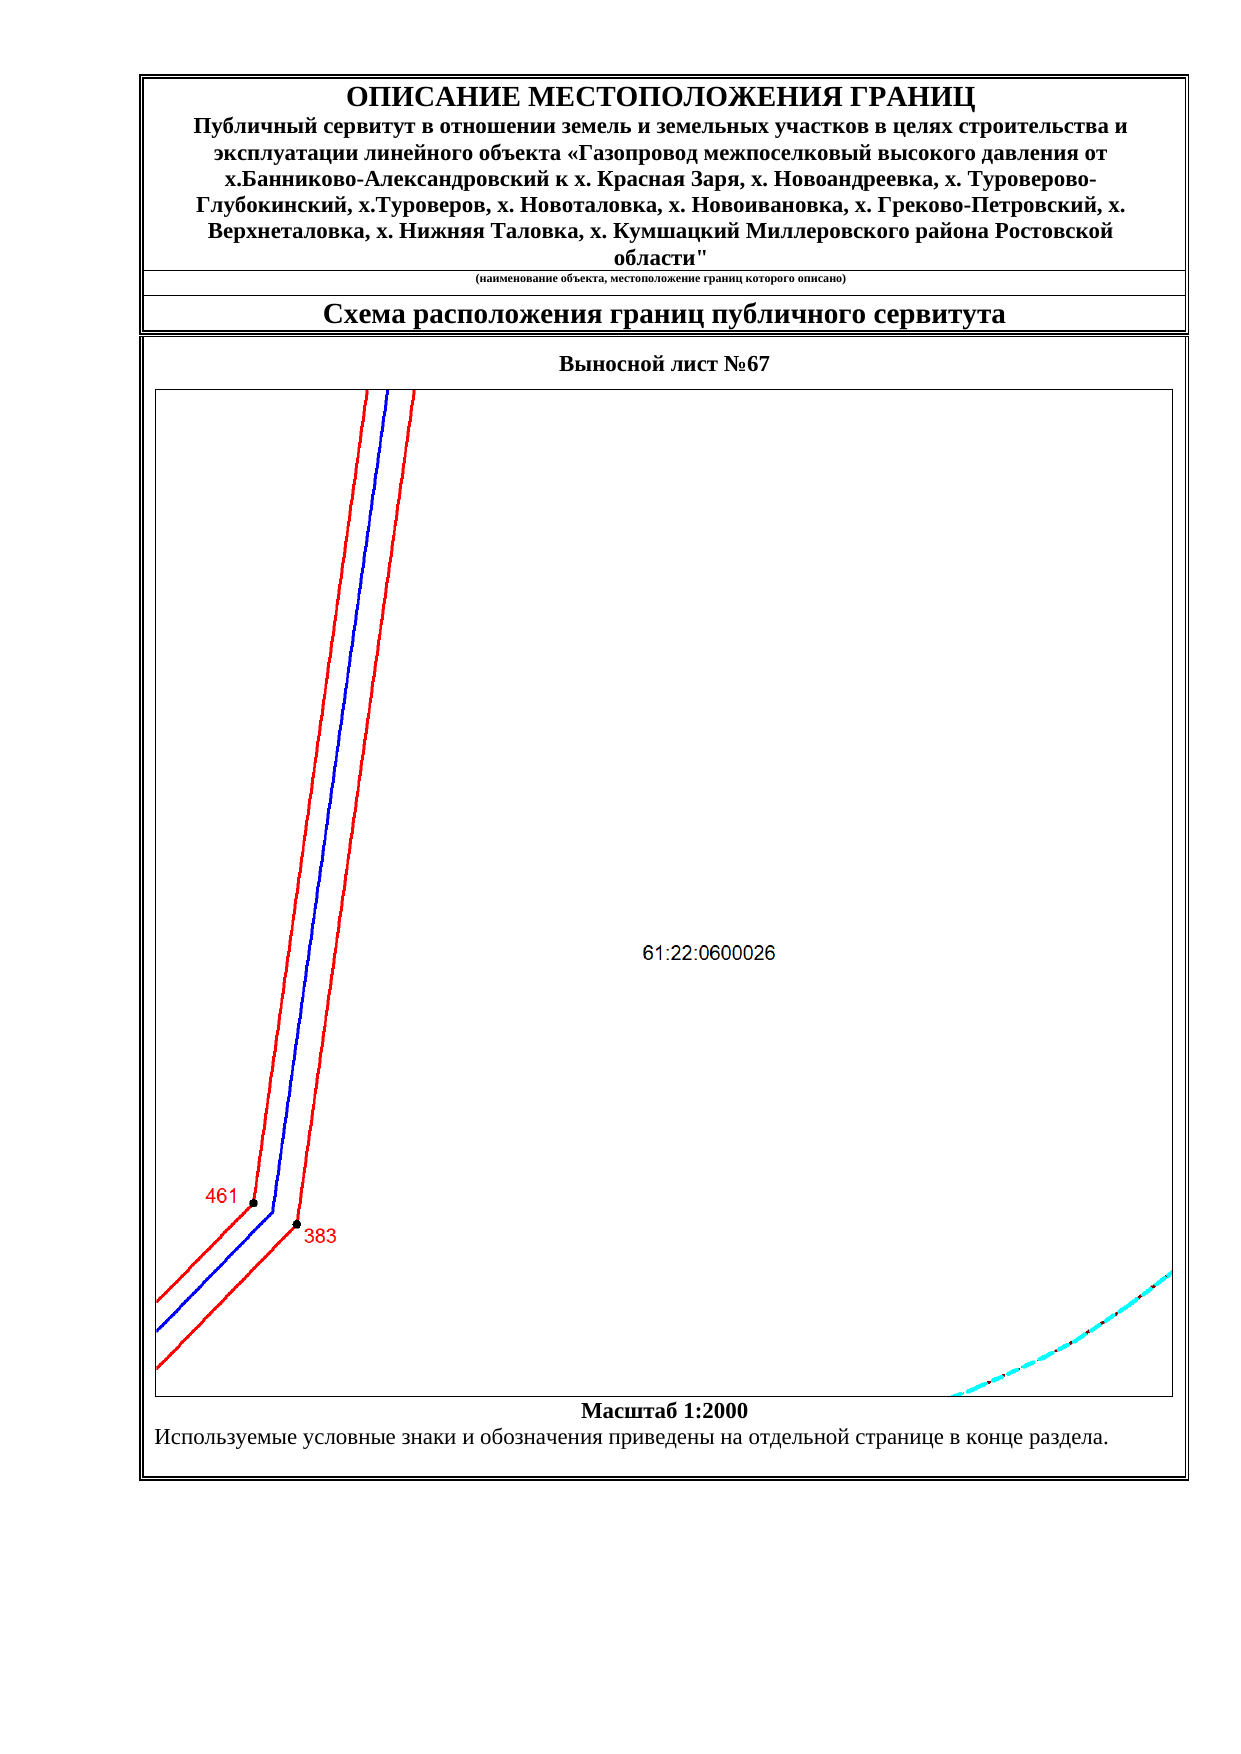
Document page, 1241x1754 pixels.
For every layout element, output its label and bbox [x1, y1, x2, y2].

picture [156, 390, 1172, 1396]
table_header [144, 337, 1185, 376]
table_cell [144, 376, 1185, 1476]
